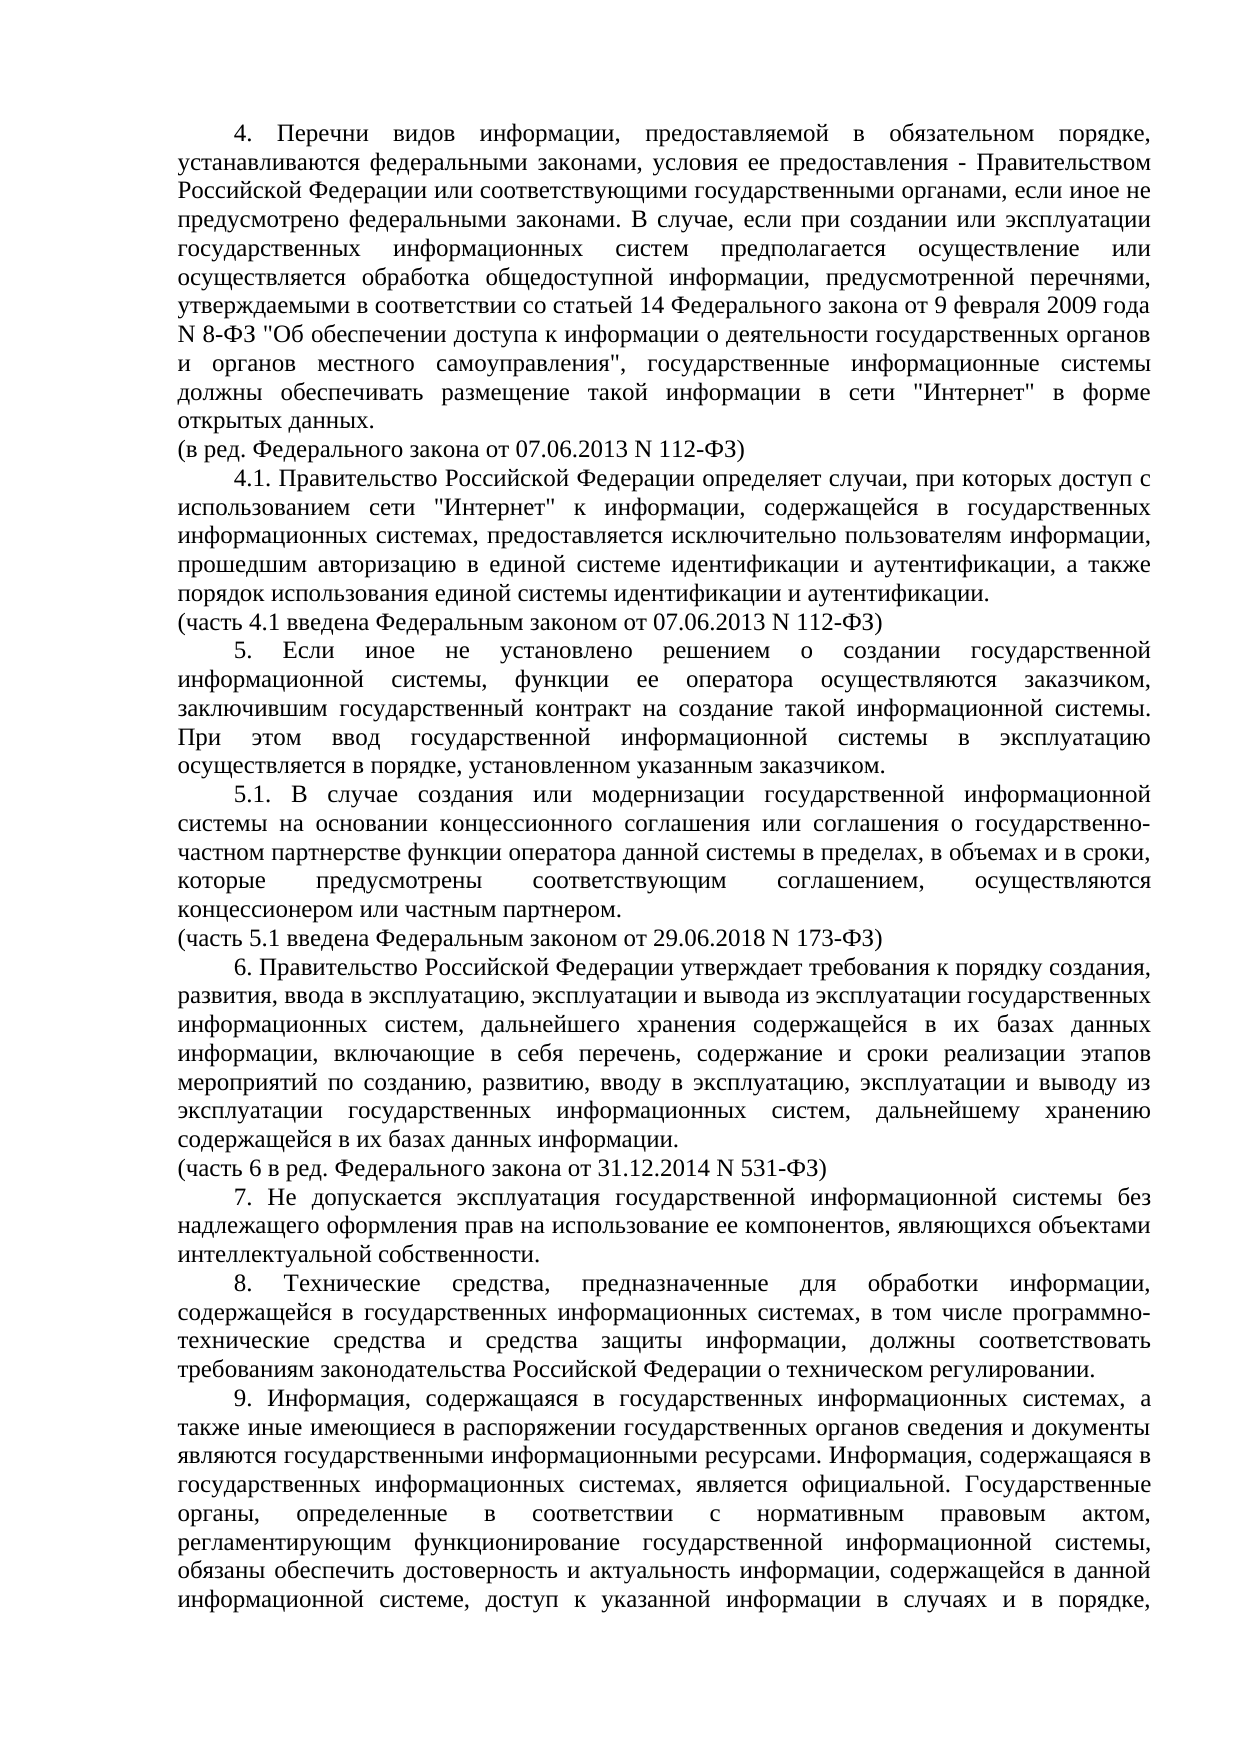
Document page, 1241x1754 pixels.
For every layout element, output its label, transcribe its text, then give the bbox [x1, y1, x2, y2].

text 5.1. В случае создания или модернизации государственной информационной системы на основании концессионного соглашения или соглашения о государственно-частном партнерстве функции оператора данной системы в пределах, в объемах и в сроки, которые предусмотрены соответствующим соглашением, осуществляются концессионером или частным партнером. [177, 779, 1152, 923]
text 8. Технические средства, предназначенные для обработки информации, содержащейся в государственных информационных системах, в том числе программно-технические средства и средства защиты информации, должны соответствовать требованиям законодательства Российской Федерации о техническом регулировании. [177, 1268, 1152, 1383]
text (часть 5.1 введена Федеральным законом от 29.06.2018 N 173-ФЗ) [177, 923, 1152, 952]
text 4. Перечни видов информации, предоставляемой в обязательном порядке, устанавливаются федеральными законами, условия ее предоставления - Правительством Российской Федерации или соответствующими государственными органами, если иное не предусмотрено федеральными законами. В случае, если при создании или эксплуатации государственных информационных систем предполагается осуществление или осуществляется обработка общедоступной информации, предусмотренной перечнями, утверждаемыми в соответствии со статьей 14 Федерального закона от 9 февраля 2009 года N 8-ФЗ "Об обеспечении доступа к информации о деятельности государственных органов и органов местного самоуправления", государственные информационные системы должны обеспечивать размещение такой информации в сети "Интернет" в форме открытых данных. [177, 118, 1152, 434]
text (часть 4.1 введена Федеральным законом от 07.06.2013 N 112-ФЗ) [177, 607, 1152, 636]
text 6. Правительство Российской Федерации утверждает требования к порядку создания, развития, ввода в эксплуатацию, эксплуатации и вывода из эксплуатации государственных информационных систем, дальнейшего хранения содержащейся в их базах данных информации, включающие в себя перечень, содержание и сроки реализации этапов мероприятий по созданию, развитию, вводу в эксплуатацию, эксплуатации и выводу из эксплуатации государственных информационных систем, дальнейшему хранению содержащейся в их базах данных информации. [177, 952, 1152, 1153]
text (часть 6 в ред. Федерального закона от 31.12.2014 N 531-ФЗ) [177, 1153, 1152, 1182]
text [177, 1383, 1152, 1613]
text 4.1. Правительство Российской Федерации определяет случаи, при которых доступ с использованием сети "Интернет" к информации, содержащейся в государственных информационных системах, предоставляется исключительно пользователям информации, прошедшим авторизацию в единой системе идентификации и аутентификации, а также порядок использования единой системы идентификации и аутентификации. [177, 463, 1152, 607]
text 7. Не допускается эксплуатация государственной информационной системы без надлежащего оформления прав на использование ее компонентов, являющихся объектами интеллектуальной собственности. [177, 1182, 1152, 1268]
text (в ред. Федерального закона от 07.06.2013 N 112-ФЗ) [177, 434, 1152, 463]
text 5. Если иное не установлено решением о создании государственной информационной системы, функции ее оператора осуществляются заказчиком, заключившим государственный контракт на создание такой информационной системы. При этом ввод государственной информационной системы в эксплуатацию осуществляется в порядке, установленном указанным заказчиком. [177, 636, 1152, 779]
